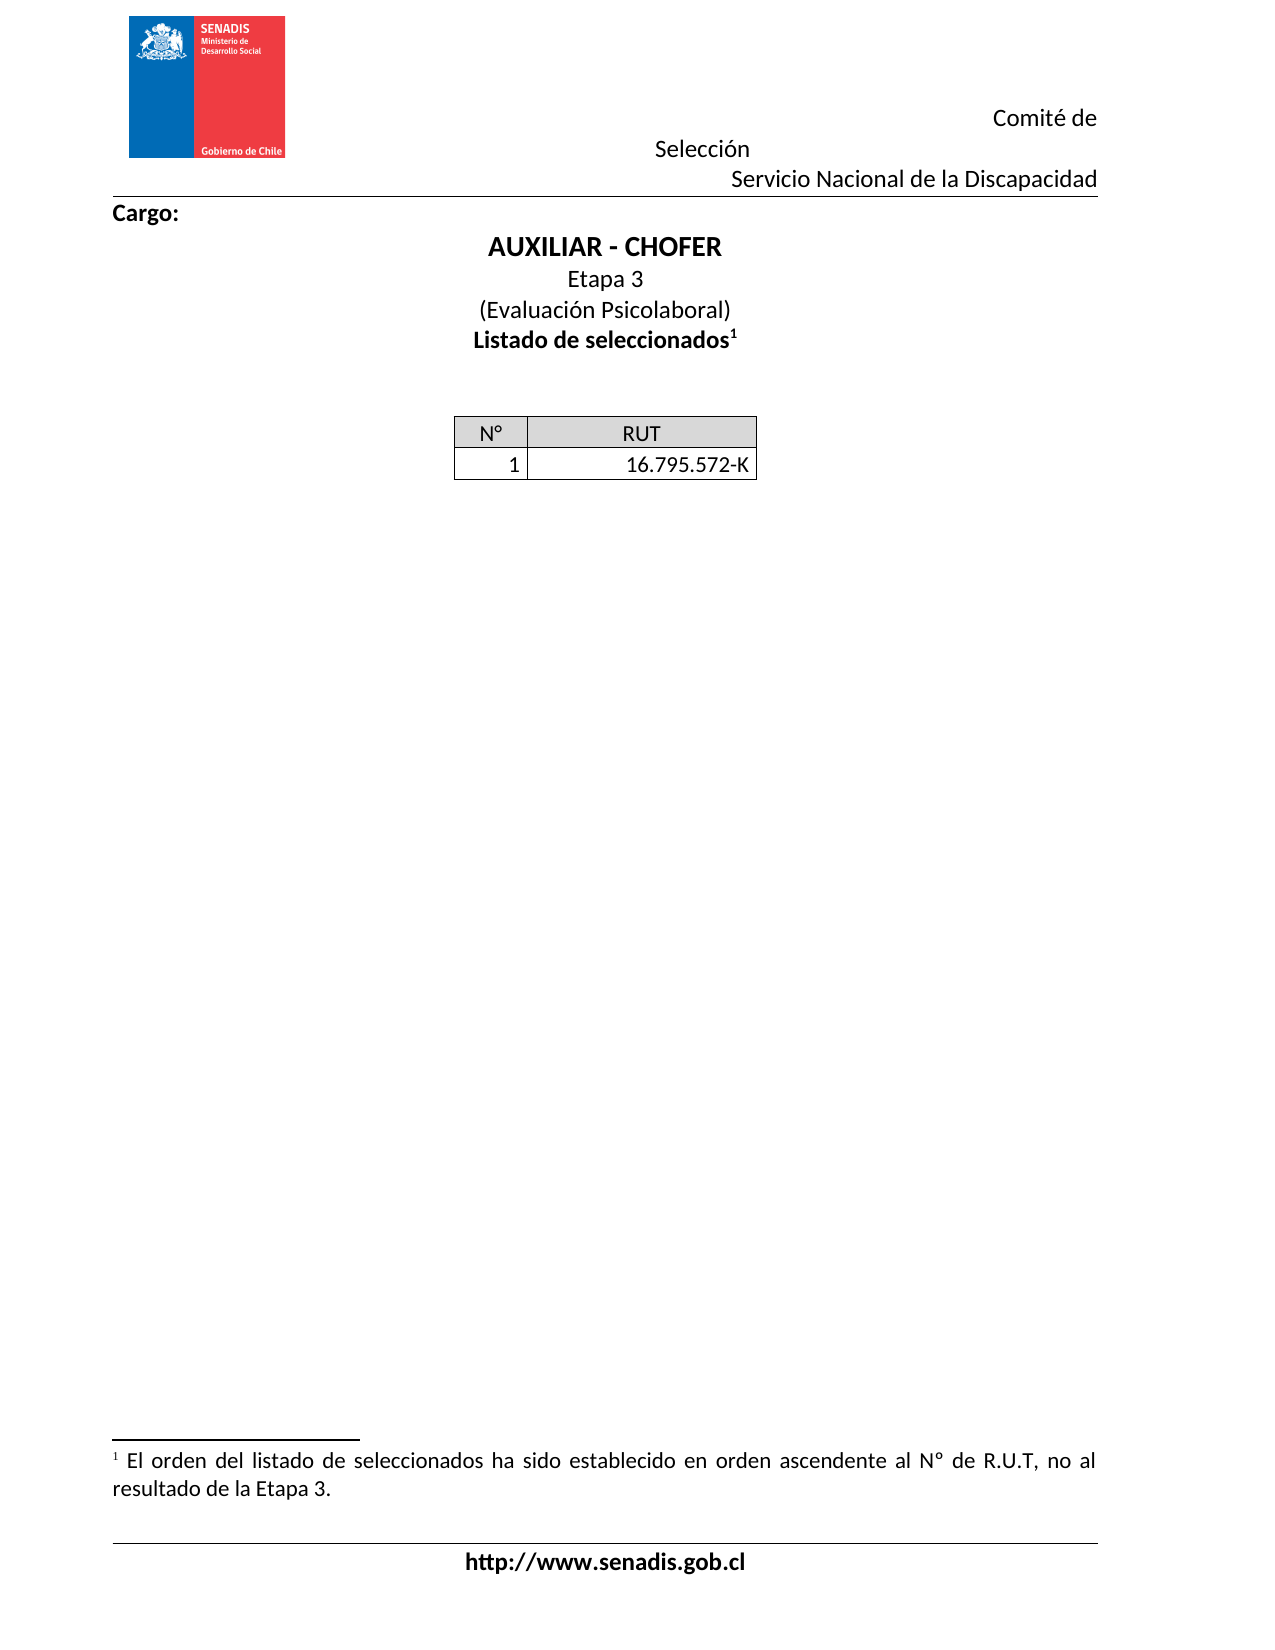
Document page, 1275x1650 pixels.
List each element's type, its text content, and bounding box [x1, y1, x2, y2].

text AUXILIAR - CHOFER [112, 228, 1098, 263]
table_cell 16.795.572-K [528, 448, 756, 478]
picture [129, 16, 285, 157]
text (Evaluación Psicolaboral) [112, 294, 1098, 324]
table_header N° [455, 417, 527, 447]
table_cell 1 [455, 448, 527, 478]
text Cargo: [112, 197, 1098, 228]
text Listado de seleccionados [112, 324, 1098, 355]
table_header RUT [528, 417, 756, 447]
text Etapa 3 [112, 263, 1098, 294]
